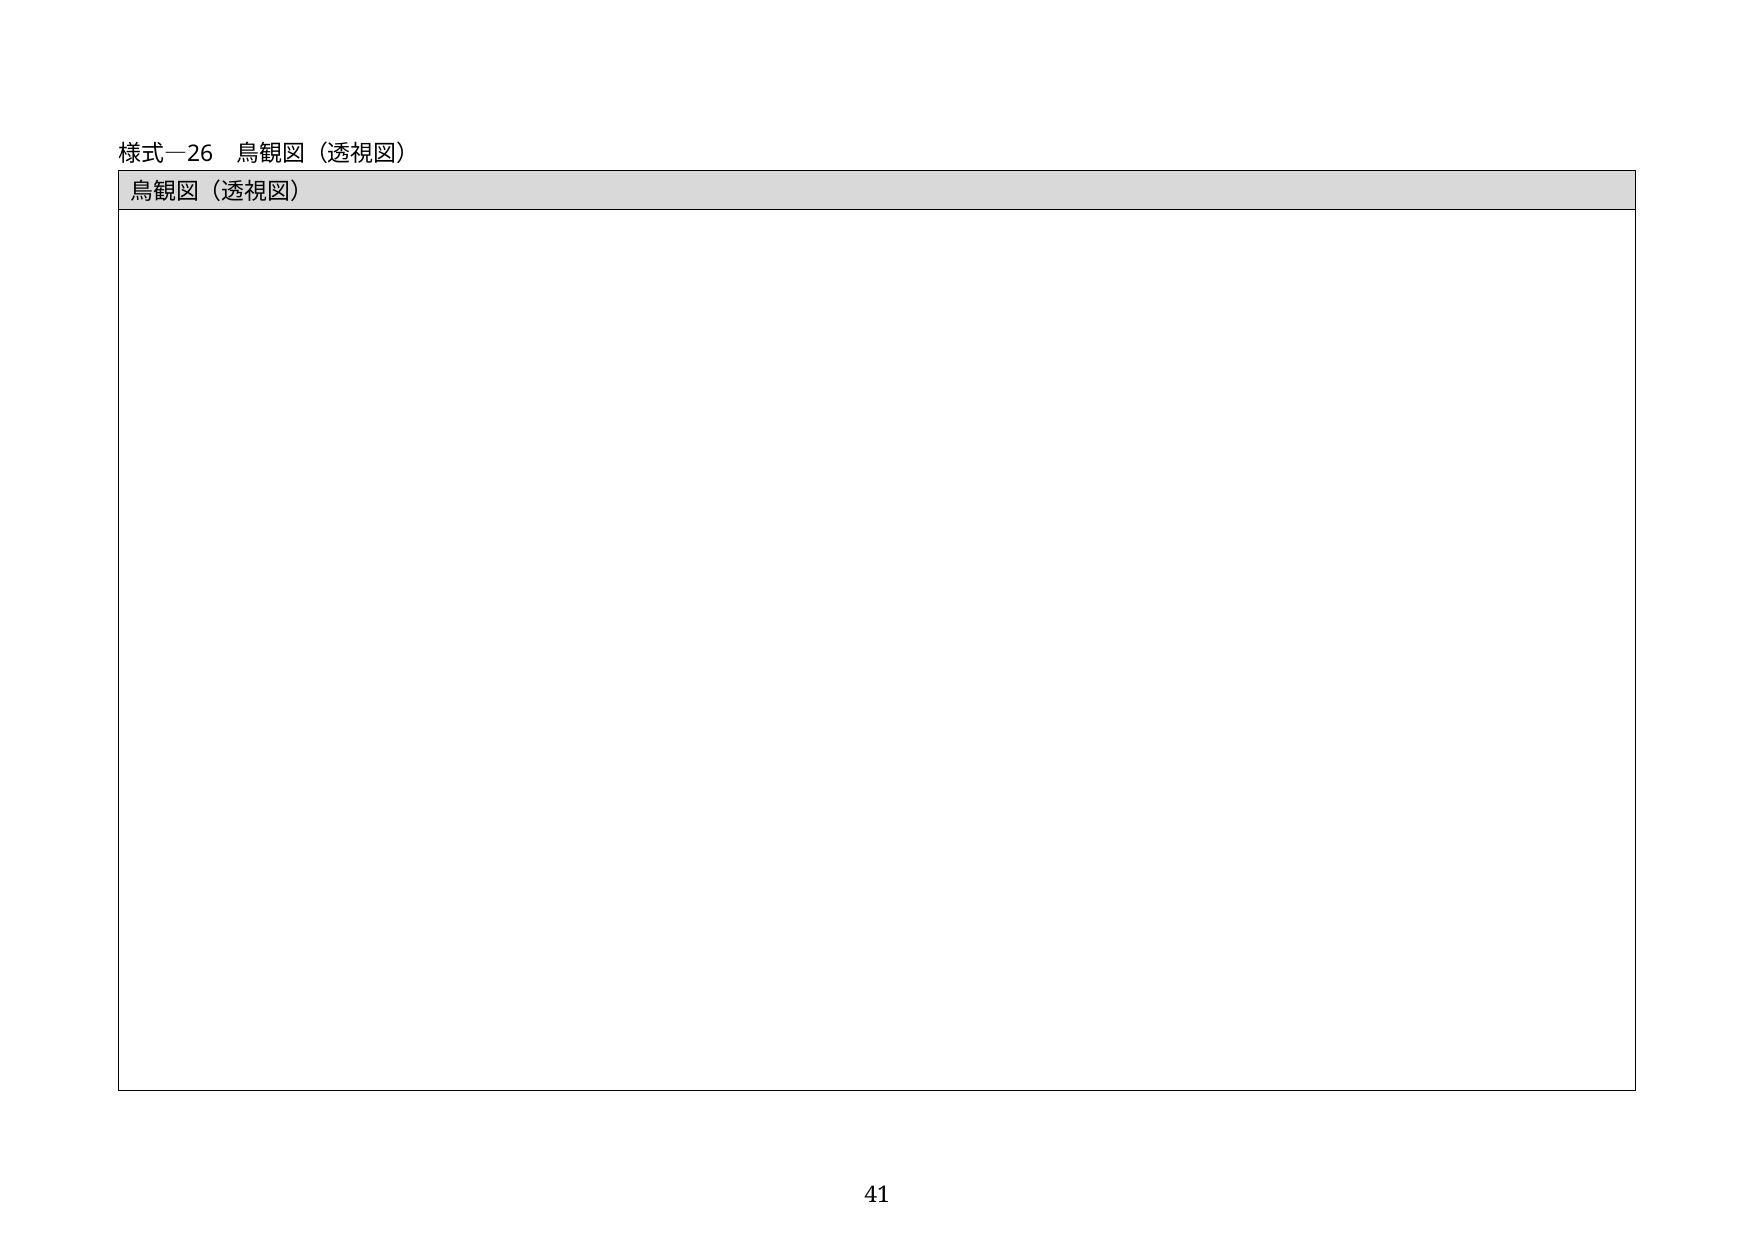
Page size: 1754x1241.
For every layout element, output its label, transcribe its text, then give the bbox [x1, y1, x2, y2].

subtitle 様式―26 鳥観図（透視図） [118, 133, 1636, 170]
table_cell [119, 210, 1635, 1090]
table_header 鳥観図（透視図） [119, 171, 1635, 209]
